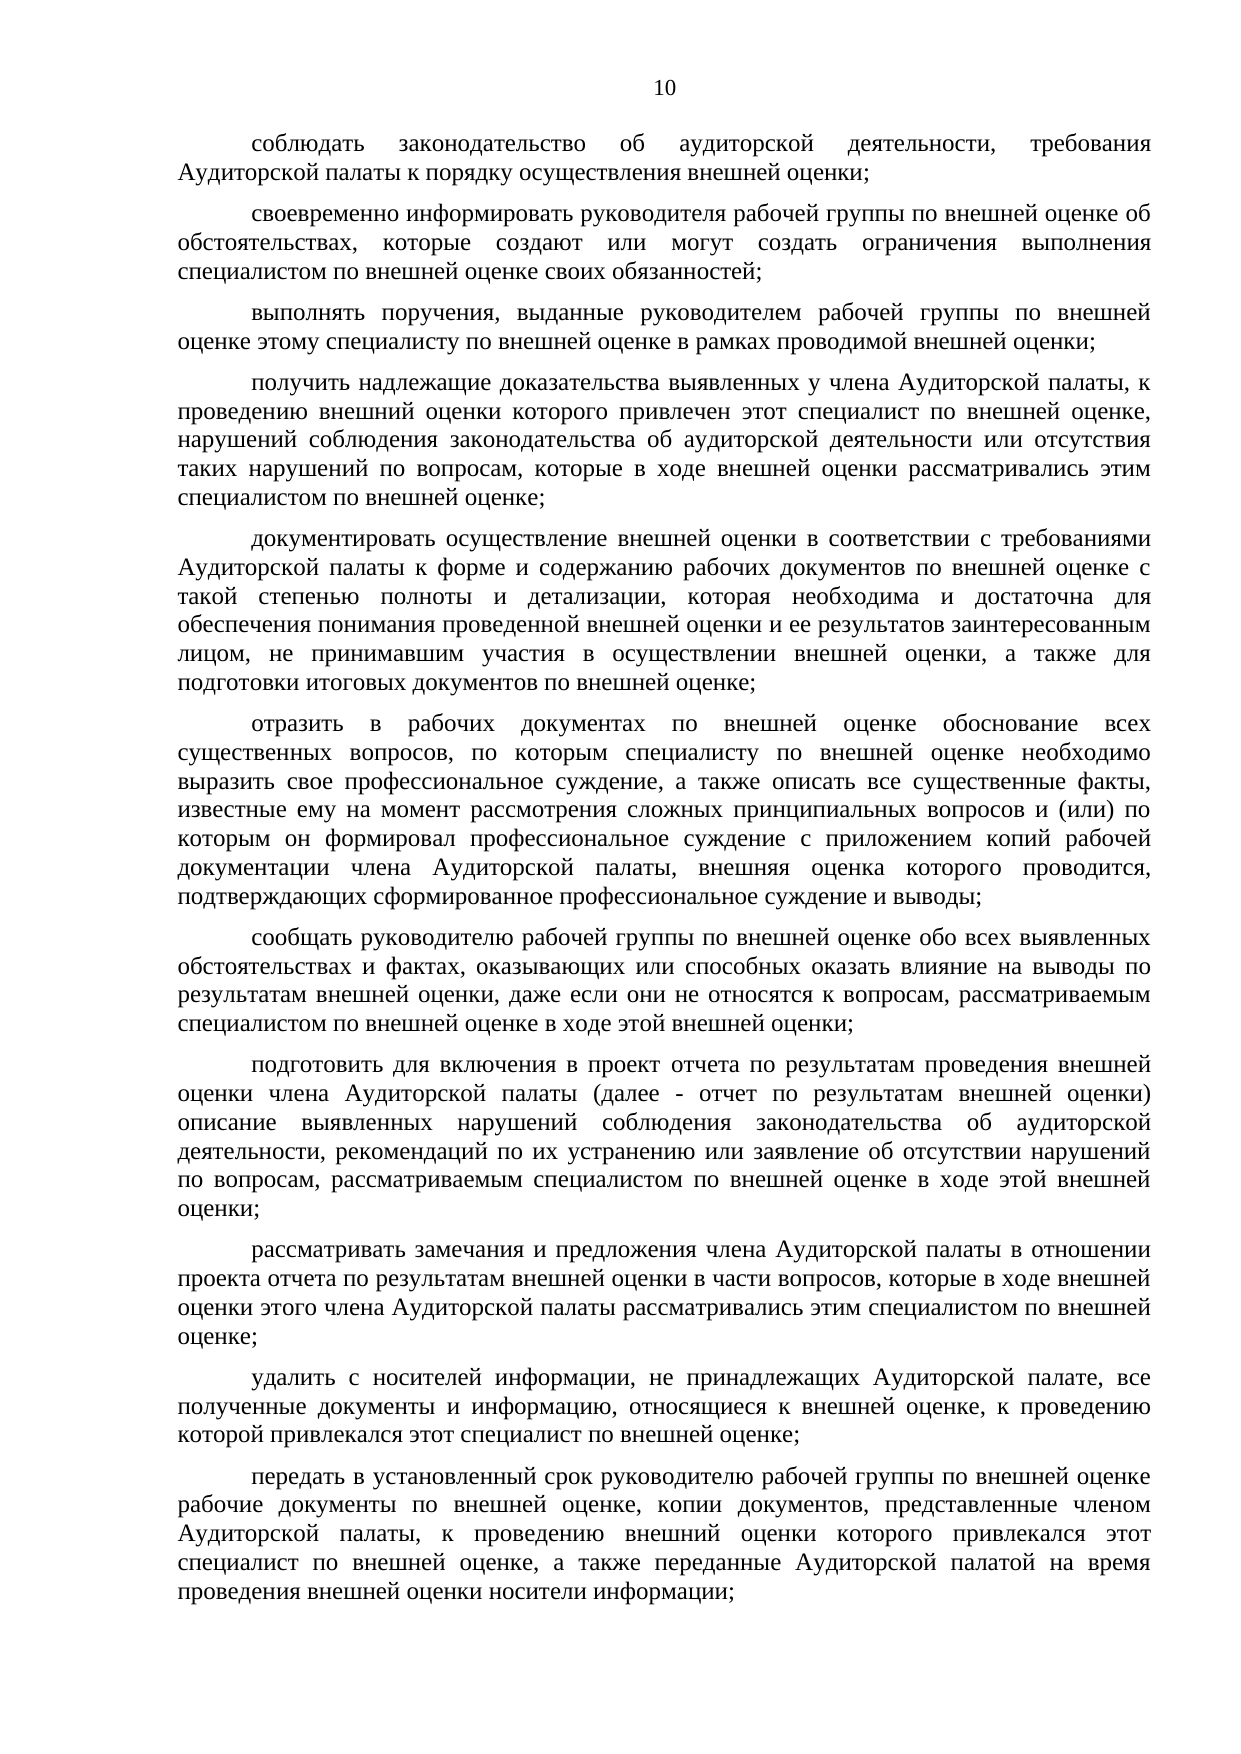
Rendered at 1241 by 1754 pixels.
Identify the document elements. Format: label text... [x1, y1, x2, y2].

list соблюдать законодательство об аудиторской деятельности, требования Аудиторской палаты к порядку осуществления внешней оценки; [177, 128, 1152, 186]
list отразить в рабочих документах по внешней оценке обоснование всех существенных вопросов, по которым специалисту по внешней оценке необходимо выразить свое профессиональное суждение, а также описать все существенные факты, известные ему на момент рассмотрения сложных принципиальных вопросов и (или) по которым он формировал профессиональное суждение с приложением копий рабочей документации члена Аудиторской палаты, внешняя оценка которого проводится, подтверждающих сформированное профессиональное суждение и выводы; [177, 708, 1152, 909]
text сообщать руководителю рабочей группы по внешней оценке обо всех выявленных обстоятельствах и фактах, оказывающих или способных оказать влияние на выводы по результатам внешней оценки, даже если они не относятся к вопросам, рассматриваемым специалистом по внешней оценке в ходе этой внешней оценки; [177, 922, 1152, 1037]
list удалить с носителей информации, не принадлежащих Аудиторской палате, все полученные документы и информацию, относящиеся к внешней оценке, к проведению которой привлекался этот специалист по внешней оценке; [177, 1362, 1152, 1448]
list получить надлежащие доказательства выявленных у члена Аудиторской палаты, к проведению внешний оценки которого привлечен этот специалист по внешней оценке, нарушений соблюдения законодательства об аудиторской деятельности или отсутствия таких нарушений по вопросам, которые в ходе внешней оценки рассматривались этим специалистом по внешней оценке; [177, 367, 1152, 511]
list рассматривать замечания и предложения члена Аудиторской палаты в отношении проекта отчета по результатам внешней оценки в части вопросов, которые в ходе внешней оценки этого члена Аудиторской палаты рассматривались этим специалистом по внешней оценке; [177, 1234, 1152, 1349]
list своевременно информировать руководителя рабочей группы по внешней оценке об обстоятельствах, которые создают или могут создать ограничения выполнения специалистом по внешней оценке своих обязанностей; [177, 198, 1152, 284]
list передать в установленный срок руководителю рабочей группы по внешней оценке рабочие документы по внешней оценке, копии документов, представленные членом Аудиторской палаты, к проведению внешний оценки которого привлекался этот специалист по внешней оценке, а также переданные Аудиторской палатой на время проведения внешней оценки носители информации; [177, 1461, 1152, 1604]
list выполнять поручения, выданные руководителем рабочей группы по внешней оценке этому специалисту по внешней оценке в рамках проводимой внешней оценки; [177, 297, 1152, 354]
list документировать осуществление внешней оценки в соответствии с требованиями Аудиторской палаты к форме и содержанию рабочих документов по внешней оценке с такой степенью полноты и детализации, которая необходима и достаточна для обеспечения понимания проведенной внешней оценки и ее результатов заинтересованным лицом, не принимавшим участия в осуществлении внешней оценки, а также для подготовки итоговых документов по внешней оценке; [177, 523, 1152, 696]
list подготовить для включения в проект отчета по результатам проведения внешней оценки члена Аудиторской палаты (далее - отчет по результатам внешней оценки) описание выявленных нарушений соблюдения законодательства об аудиторской деятельности, рекомендаций по их устранению или заявление об отсутствии нарушений по вопросам, рассматриваемым специалистом по внешней оценке в ходе этой внешней оценки; [177, 1049, 1152, 1222]
